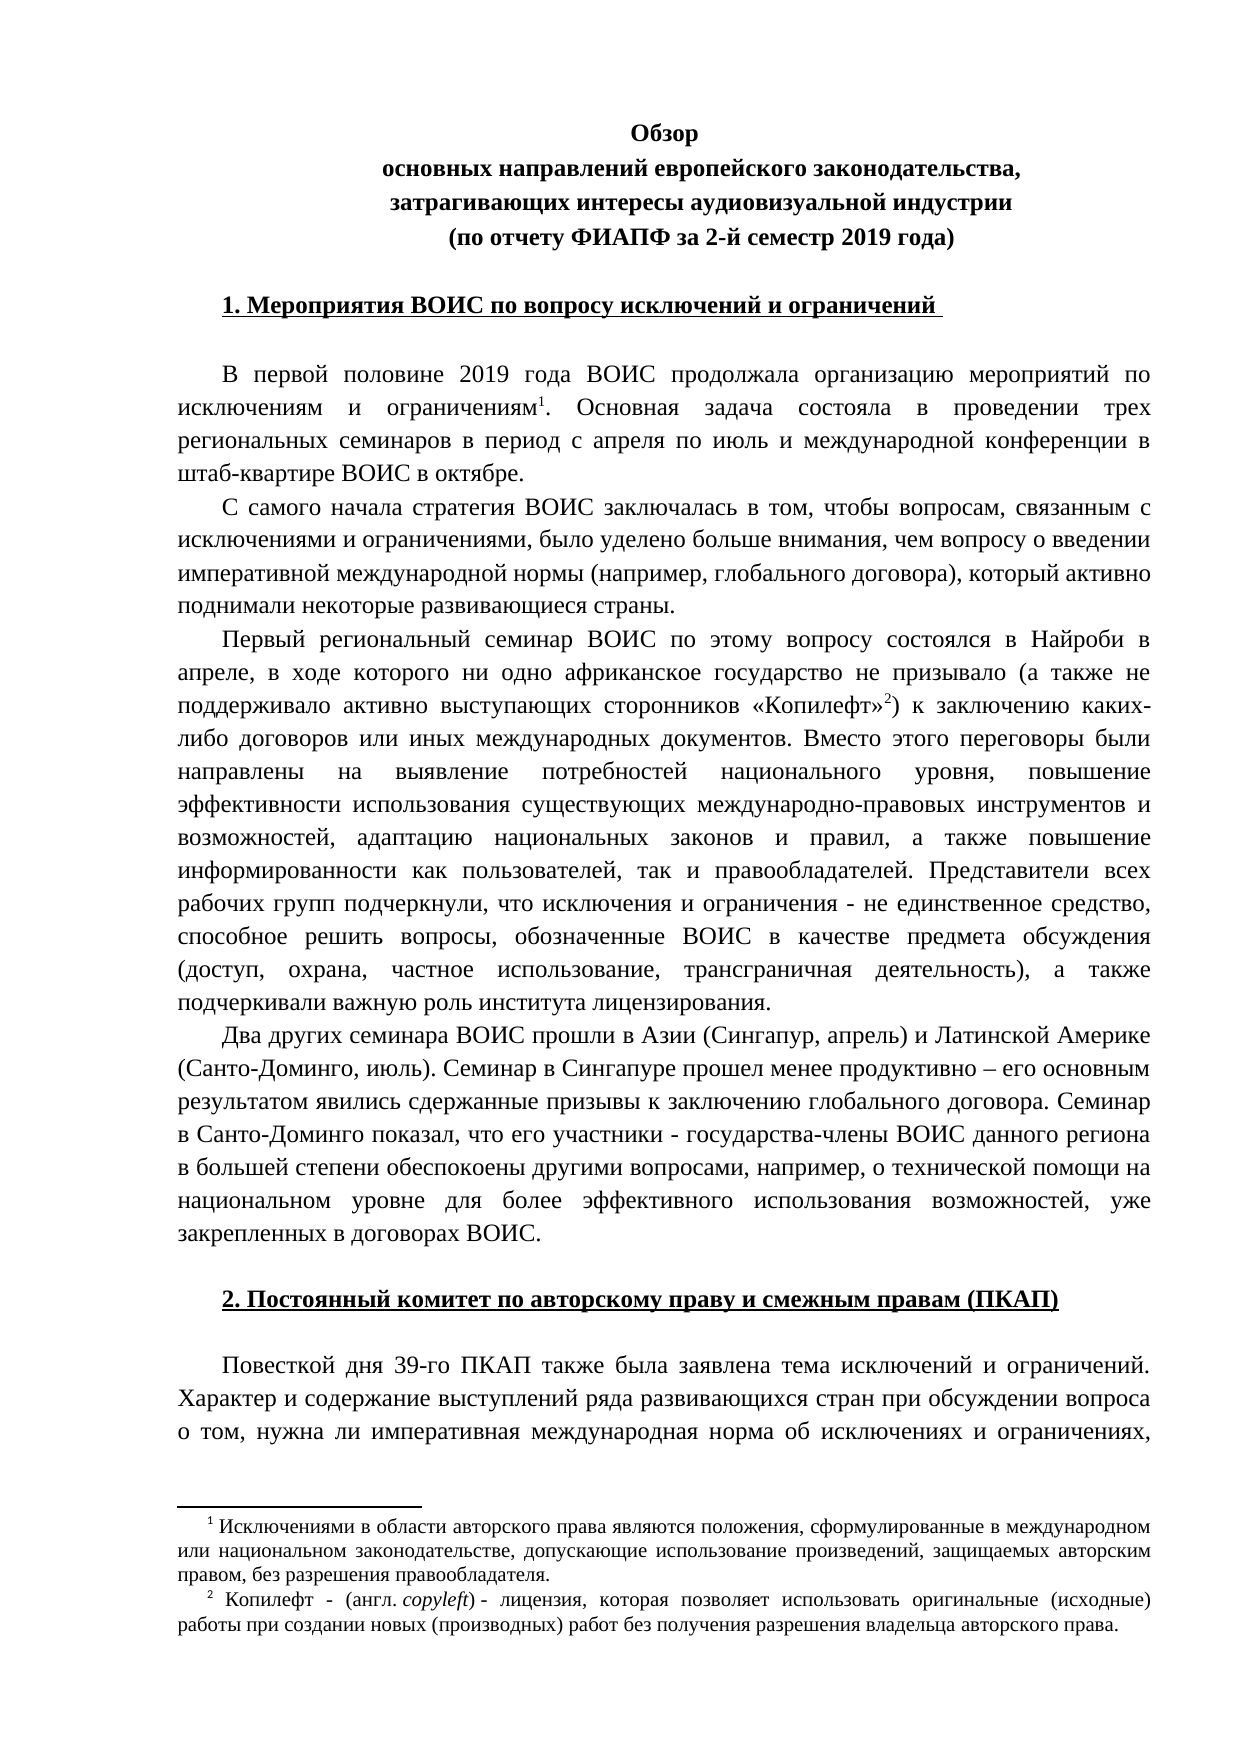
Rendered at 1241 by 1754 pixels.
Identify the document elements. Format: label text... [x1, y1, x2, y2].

text затрагивающих интересы аудиовизуальной индустрии [177, 187, 1152, 216]
text (по отчету ФИАПФ за 2-й семестр 2019 года) [177, 222, 1152, 250]
text основных направлений европейского законодательства, [177, 153, 1152, 181]
text С самого начала стратегия ВОИС заключалась в том, чтобы вопросам, связанным с исключениями и ограничениями, было уделено больше внимания, чем вопросу о введении императивной международной нормы (например, глобального договора), который активно поднимали некоторые развивающиеся страны. [177, 492, 1152, 619]
text Обзор [177, 118, 1152, 147]
text Два других семинара ВОИС прошли в Азии (Сингапур, апрель) и Латинской Америке (Санто-Доминго, июль). Семинар в Сингапуре прошел менее продуктивно – его основным результатом явились сдержанные призывы к заключению глобального договора. Семинар в Санто-Доминго показал, что его участники - государства-члены ВОИС данного региона в большей степени обеспокоены другими вопросами, например, о технической помощи на национальном уровне для более эффективного использования возможностей, уже закрепленных в договорах ВОИС. [177, 1020, 1152, 1247]
text 1. Мероприятия ВОИС по вопросу исключений и ограничений [177, 291, 1152, 319]
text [177, 1350, 1152, 1445]
text 2. Постоянный комитет по авторскому праву и смежным правам (ПКАП) [177, 1284, 1152, 1313]
text В первой половине 2019 года ВОИС продолжала организацию мероприятий по исключениям и ограничениям. Основная задача состояла в проведении трех региональных семинаров в период с апреля по июль и международной конференции в штаб-квартире ВОИС в октябре. [177, 359, 1152, 487]
text Первый региональный семинар ВОИС по этому вопросу состоялся в Найроби в апреле, в ходе которого ни одно африканское государство не призывало (а также не поддерживало активно выступающих сторонников «Копилефт») к заключению каких-либо договоров или иных международных документов. Вместо этого переговоры были направлены на выявление потребностей национального уровня, повышение эффективности использования существующих международно-правовых инструментов и возможностей, адаптацию национальных законов и правил, а также повышение информированности как пользователей, так и правообладателей. Представители всех рабочих групп подчеркнули, что исключения и ограничения - не единственное средство, способное решить вопросы, обозначенные ВОИС в качестве предмета обсуждения (доступ, охрана, частное использование, трансграничная деятельность), а также подчеркивали важную роль института лицензирования. [177, 624, 1152, 1016]
